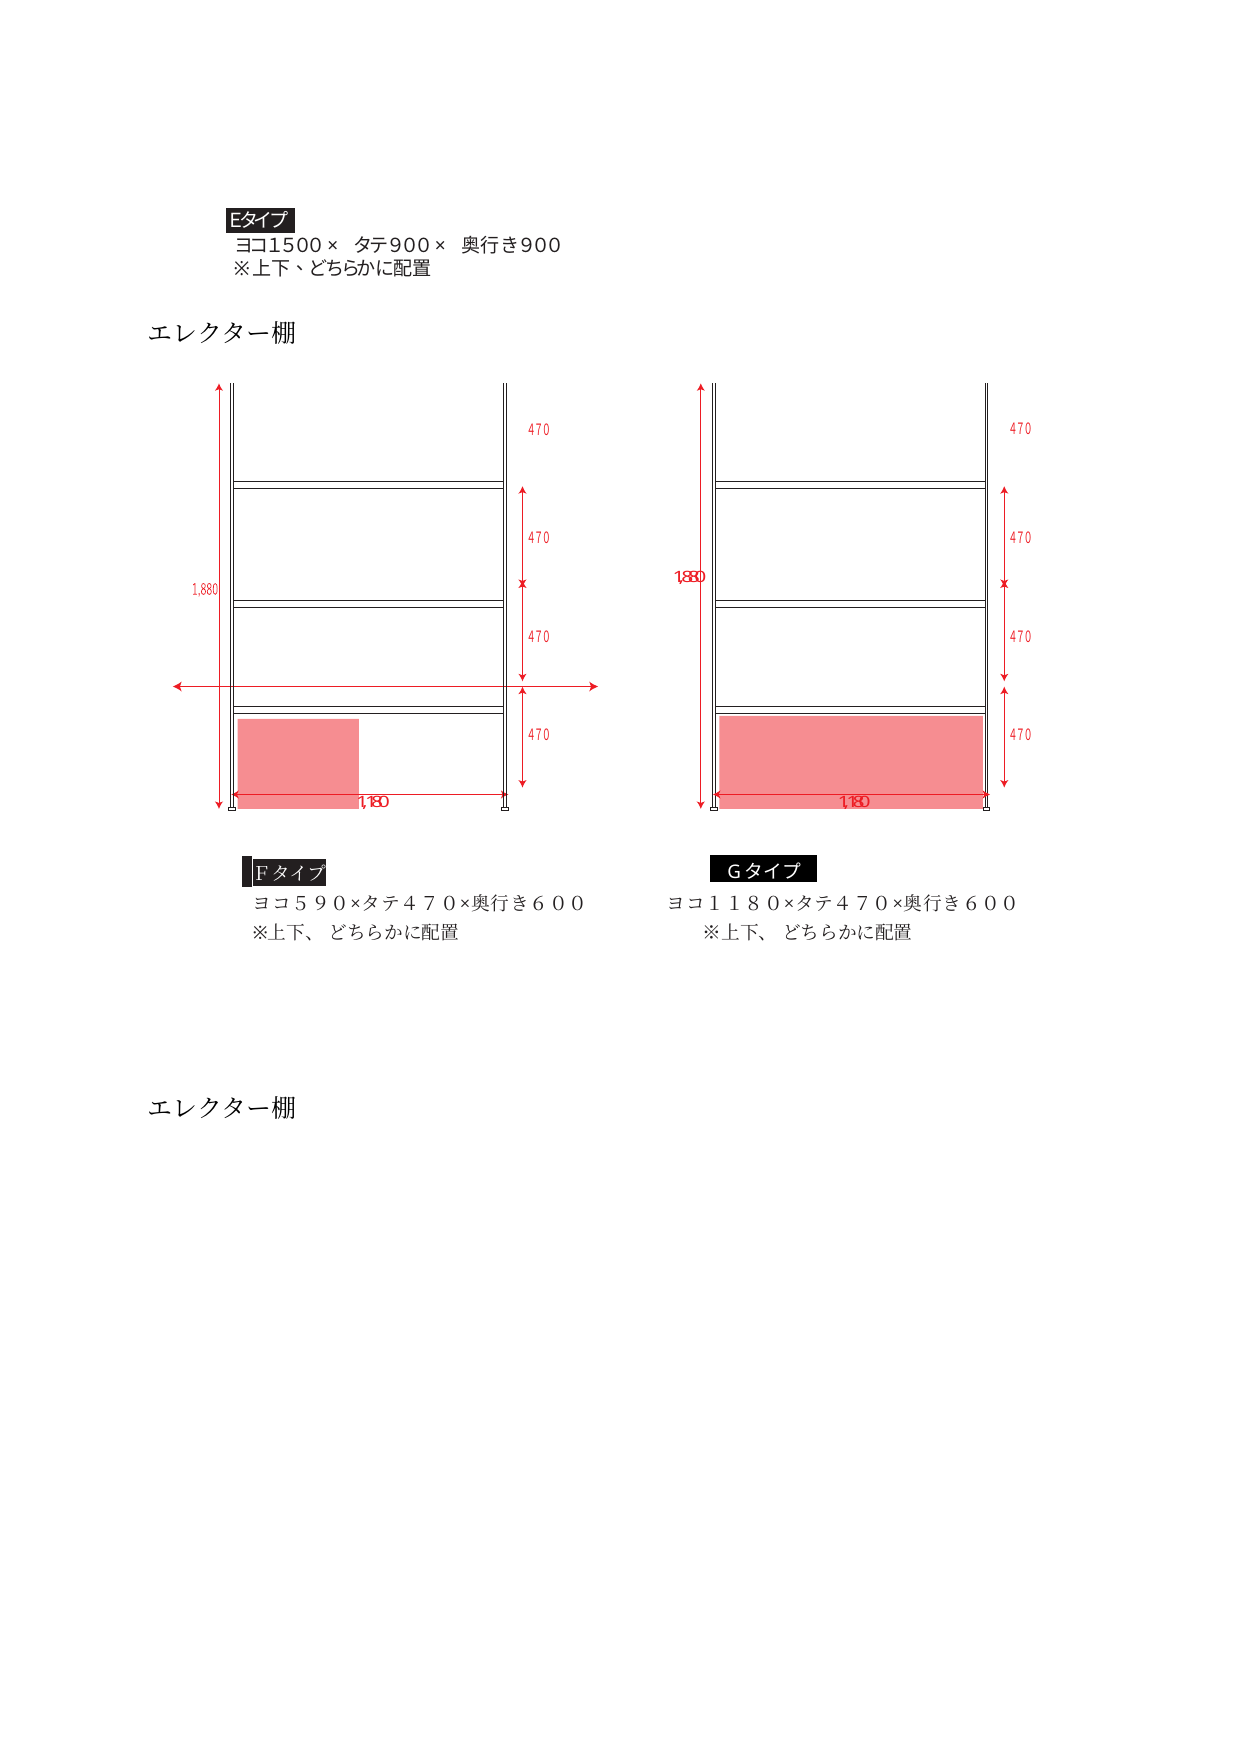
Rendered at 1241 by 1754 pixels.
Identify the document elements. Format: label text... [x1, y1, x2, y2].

text ヨコ５９０×タテ４７０×奥行き６００ ヨコ１１８０×タテ４７０×奥行き６００ [252, 889, 1092, 916]
text エレクター棚 [148, 313, 1092, 349]
text エレクター棚 [148, 1088, 1092, 1124]
text ※上下、 どちらかに配置 ※上下、 どちらかに配置 [252, 918, 1092, 945]
text Ｆタイプ [252, 856, 1092, 887]
